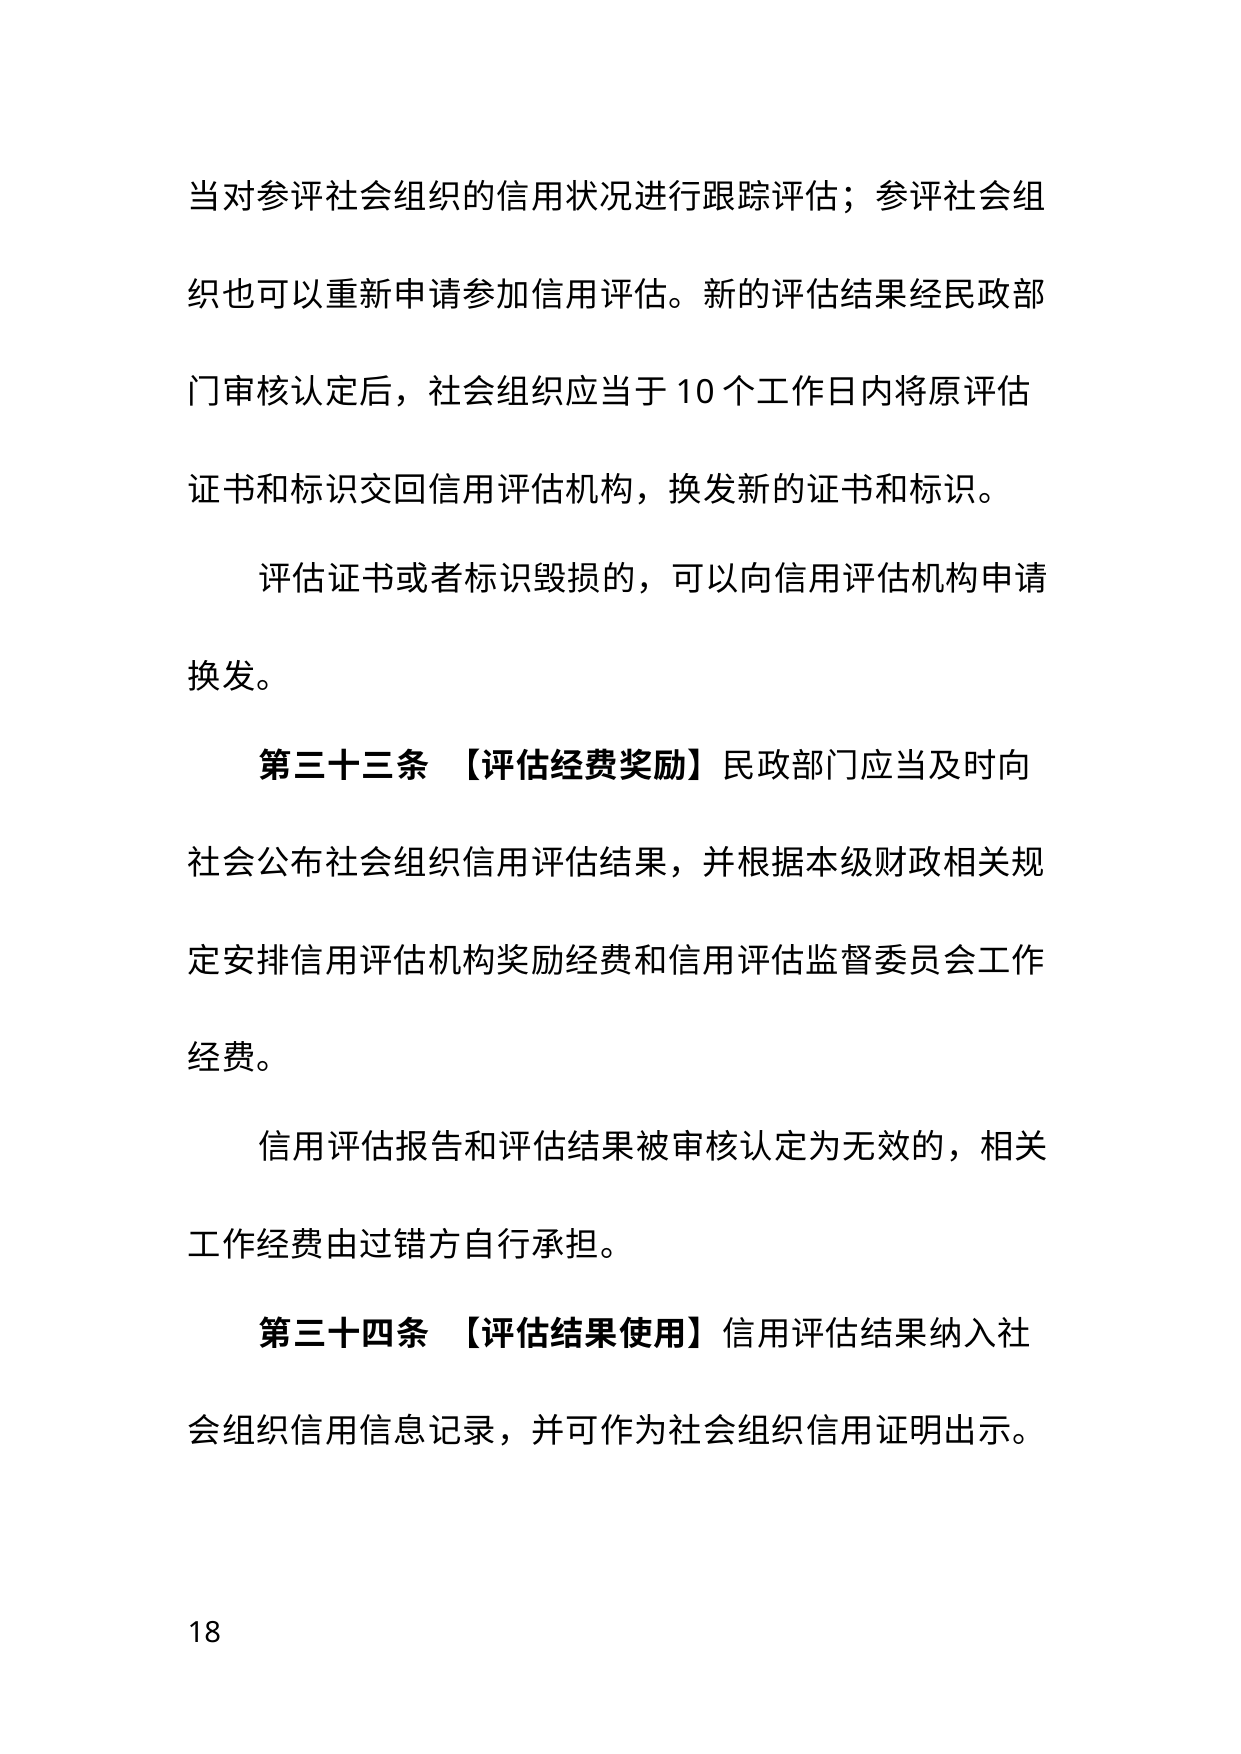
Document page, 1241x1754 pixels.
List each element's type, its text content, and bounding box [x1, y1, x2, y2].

text 第三十三条 【评估经费奖励】民政部门应当及时向社会公布社会组织信用评估结果，并根据本级财政相关规定安排信用评估机构奖励经费和信用评估监督委员会工作经费。 [187, 730, 1053, 1088]
text 评估证书或者标识毁损的，可以向信用评估机构申请换发。 [187, 543, 1053, 706]
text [187, 1298, 1053, 1461]
text 信用评估报告和评估结果被审核认定为无效的，相关工作经费由过错方自行承担。 [187, 1112, 1053, 1274]
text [187, 162, 1053, 519]
